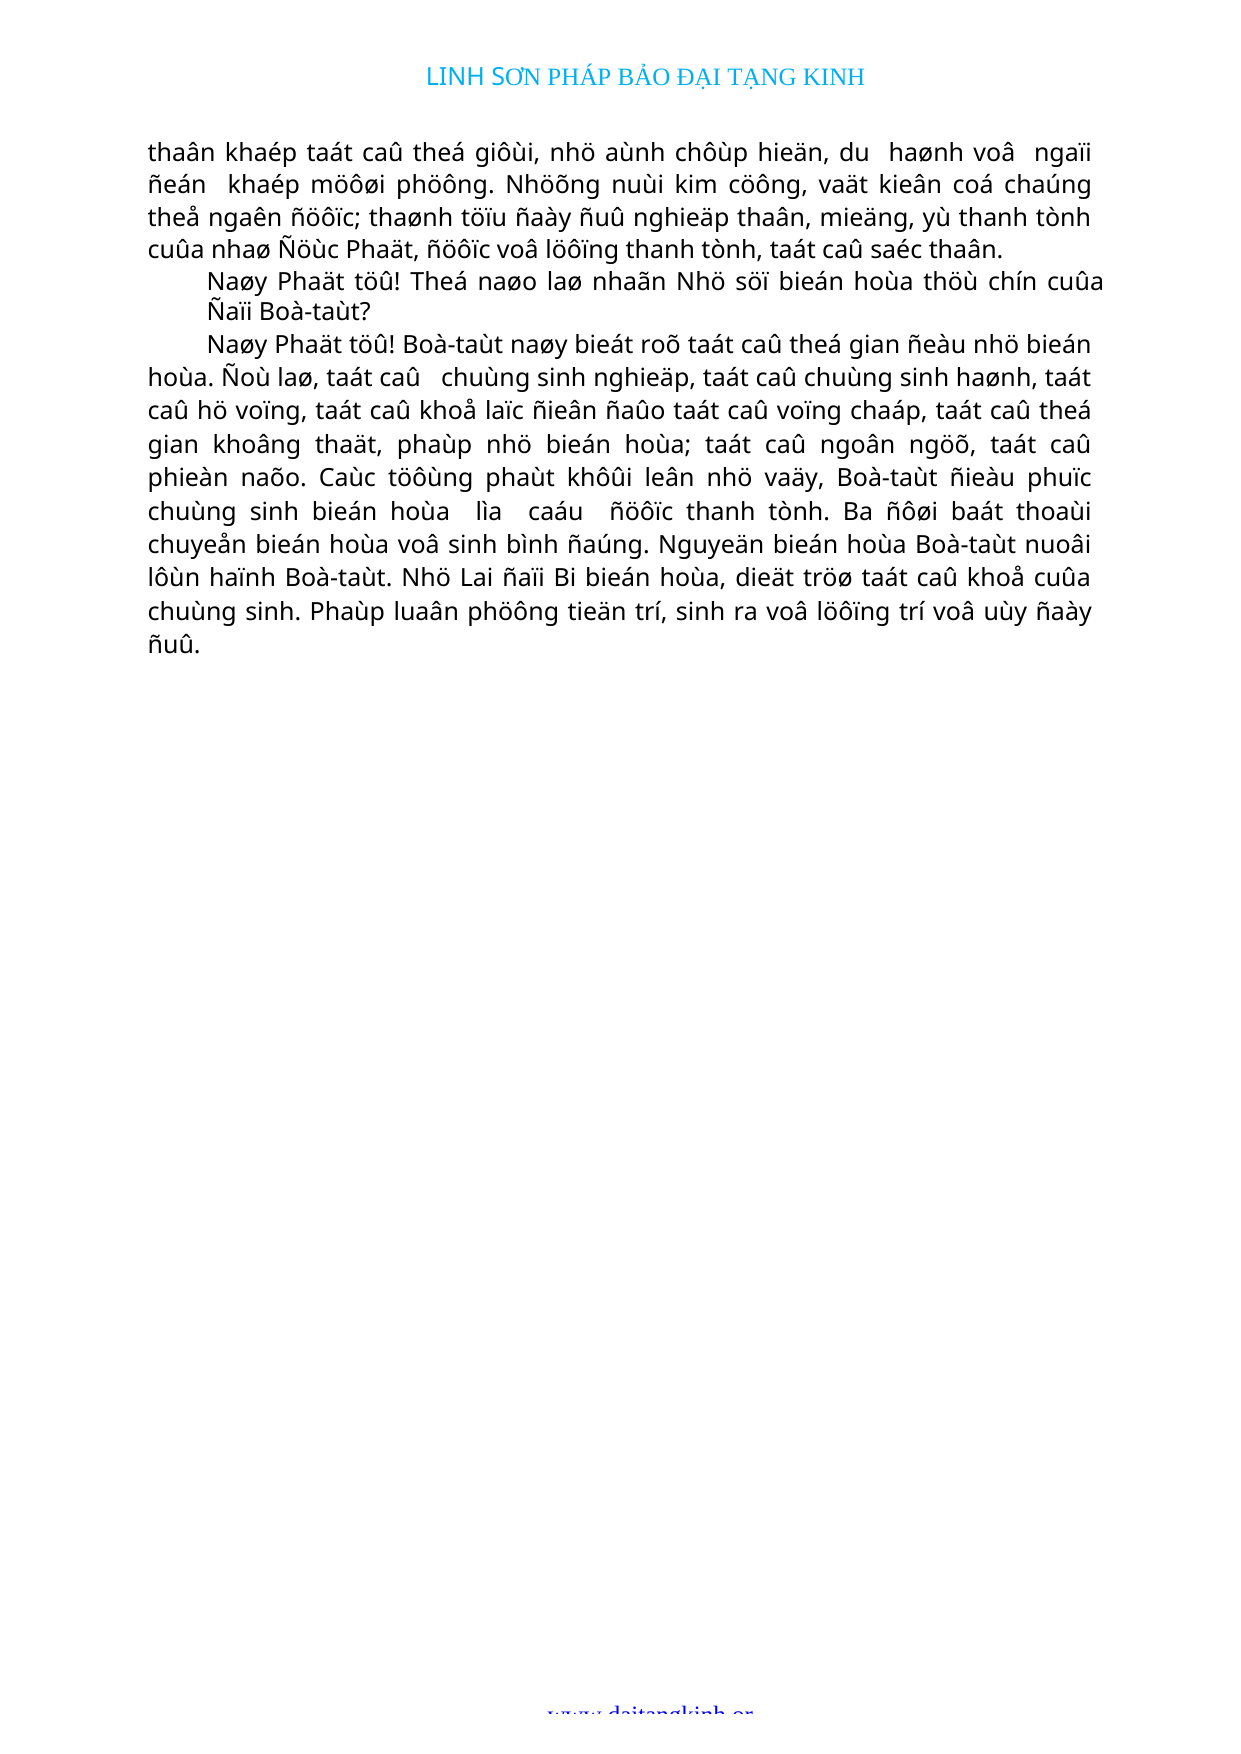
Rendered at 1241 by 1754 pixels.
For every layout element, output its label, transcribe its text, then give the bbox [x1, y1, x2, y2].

text Naøy Phaät töû! Boà-taùt naøy bieát roõ taát caû theá gian ñeàu nhö bieán hoùa. Ñoù laø, taát caû chuùng sinh nghieäp, taát caû chuùng sinh haønh, taát caû hö voïng, taát caû khoå laïc ñieân ñaûo taát caû voïng chaáp, taát caû theá gian khoâng thaät, phaùp nhö bieán hoùa; taát caû ngoân ngöõ, taát caû phieàn naõo. Caùc töôùng phaùt khôûi leân nhö vaäy, Boà-taùt ñieàu phuïc chuùng sinh bieán hoùa lìa caáu ñöôïc thanh tònh. Ba ñôøi baát thoaùi chuyeån bieán hoùa voâ sinh bình ñaúng. Nguyeän bieán hoùa Boà-taùt nuoâi lôùn haïnh Boà-taùt. Nhö Lai ñaïi Bi bieán hoùa, dieät tröø taát caû khoå cuûa chuùng sinh. Phaùp luaân phöông tieän trí, sinh ra voâ löôïng trí voâ uùy ñaày ñuû. [147, 327, 1093, 661]
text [147, 135, 1093, 266]
text Naøy Phaät töû! Theá naøo laø nhaãn Nhö söï bieán hoùa thöù chín cuûa Ñaïi Boà-taùt? [206, 266, 1105, 327]
